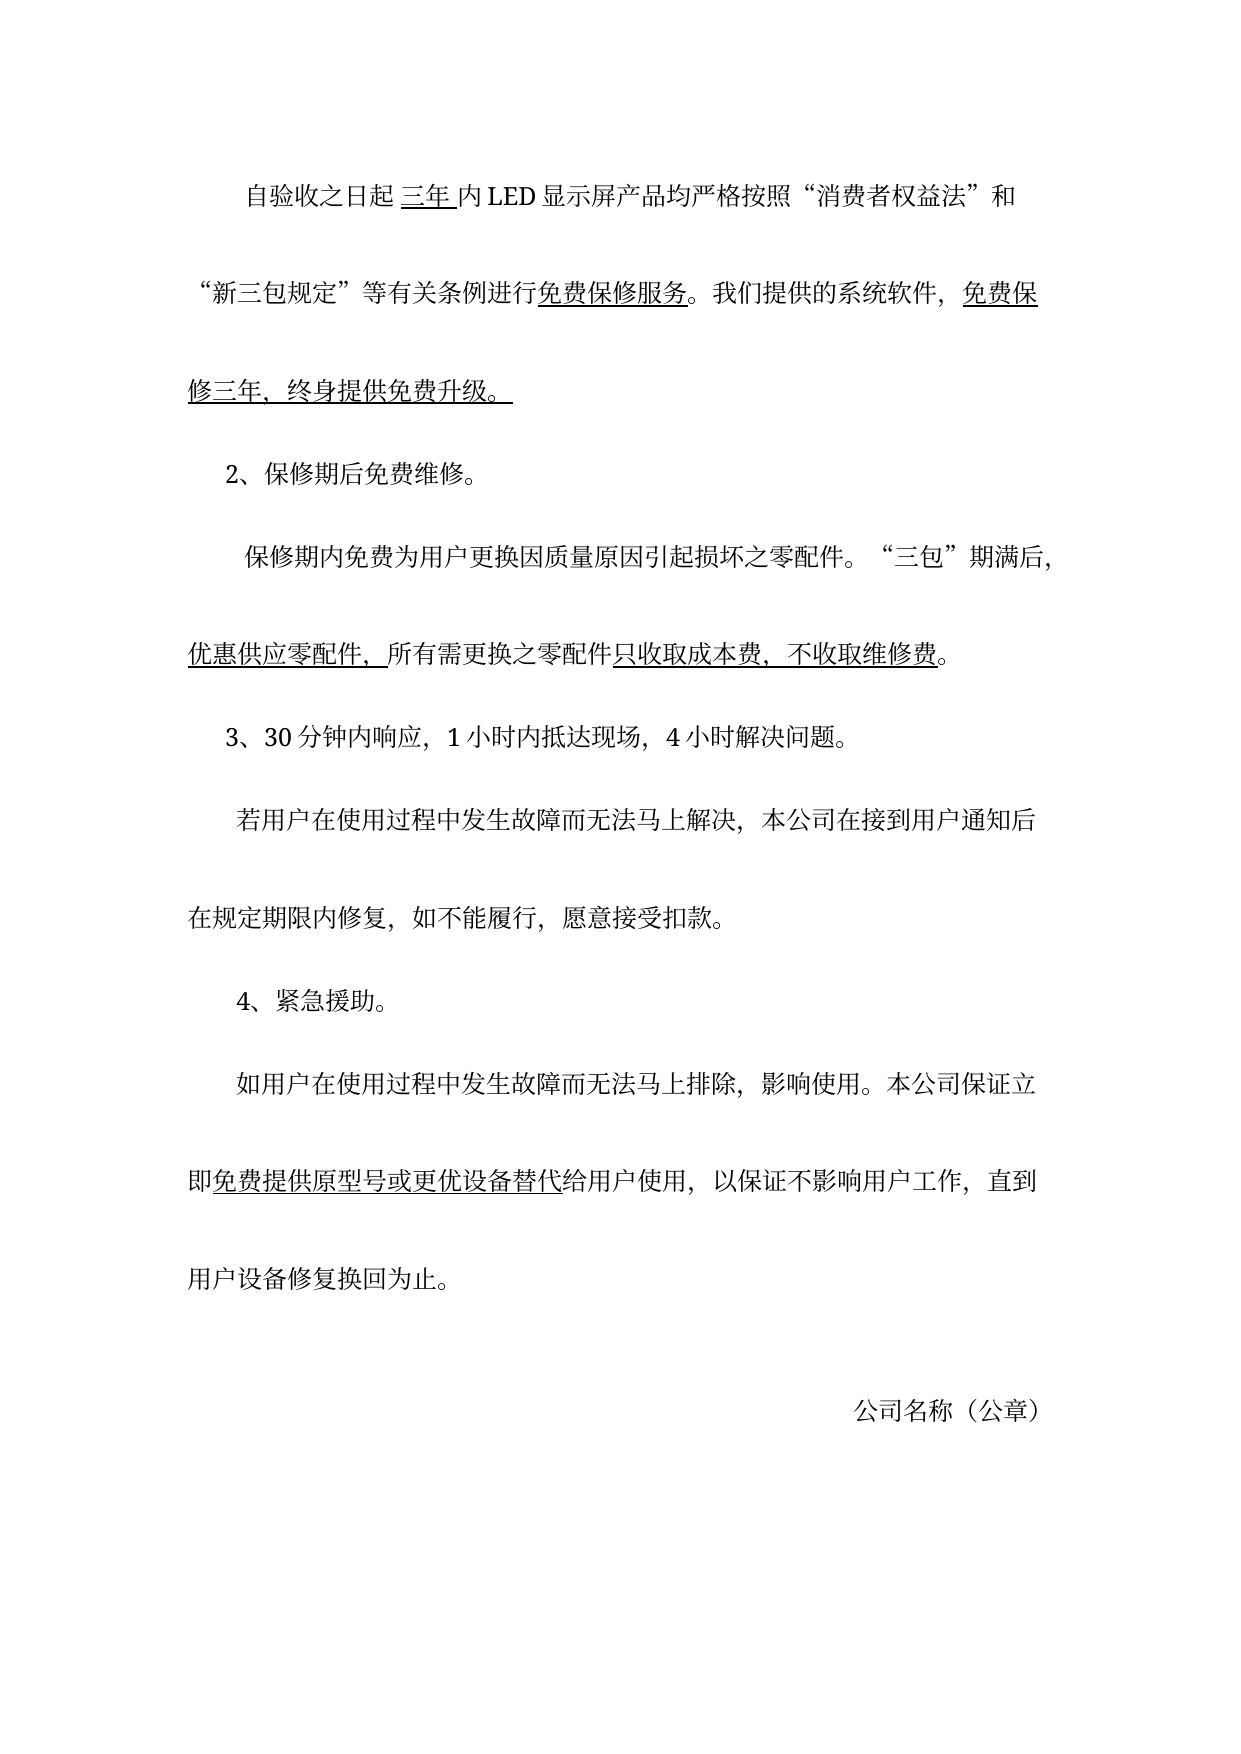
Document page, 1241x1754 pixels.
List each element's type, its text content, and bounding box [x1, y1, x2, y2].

text 3、30分钟内响应，1小时内抵达现场，4小时解决问题。 [187, 703, 1053, 768]
text 如用户在使用过程中发生故障而无法马上排除，影响使用。本公司保证立即免费提供原型号或更优设备替代给用户使用，以保证不影响用户工作，直到用户设备修复换回为止。 [187, 1050, 1053, 1310]
text 4、紧急援助。 [187, 967, 1053, 1032]
text 公司名称（公章） [187, 1377, 1053, 1442]
text 自验收之日起 三年 内LED显示屏产品均严格按照“消费者权益法”和“新三包规定”等有关条例进行免费保修服务。我们提供的系统软件，免费保修三年，终身提供免费升级。 [187, 162, 1053, 422]
text 2、保修期后免费维修。 [187, 440, 1053, 505]
text 若用户在使用过程中发生故障而无法马上解决，本公司在接到用户通知后在规定期限内修复，如不能履行，愿意接受扣款。 [187, 786, 1053, 949]
text 保修期内免费为用户更换因质量原因引起损坏之零配件。“三包”期满后，优惠供应零配件，所有需更换之零配件只收取成本费，不收取维修费。 [187, 523, 1053, 685]
